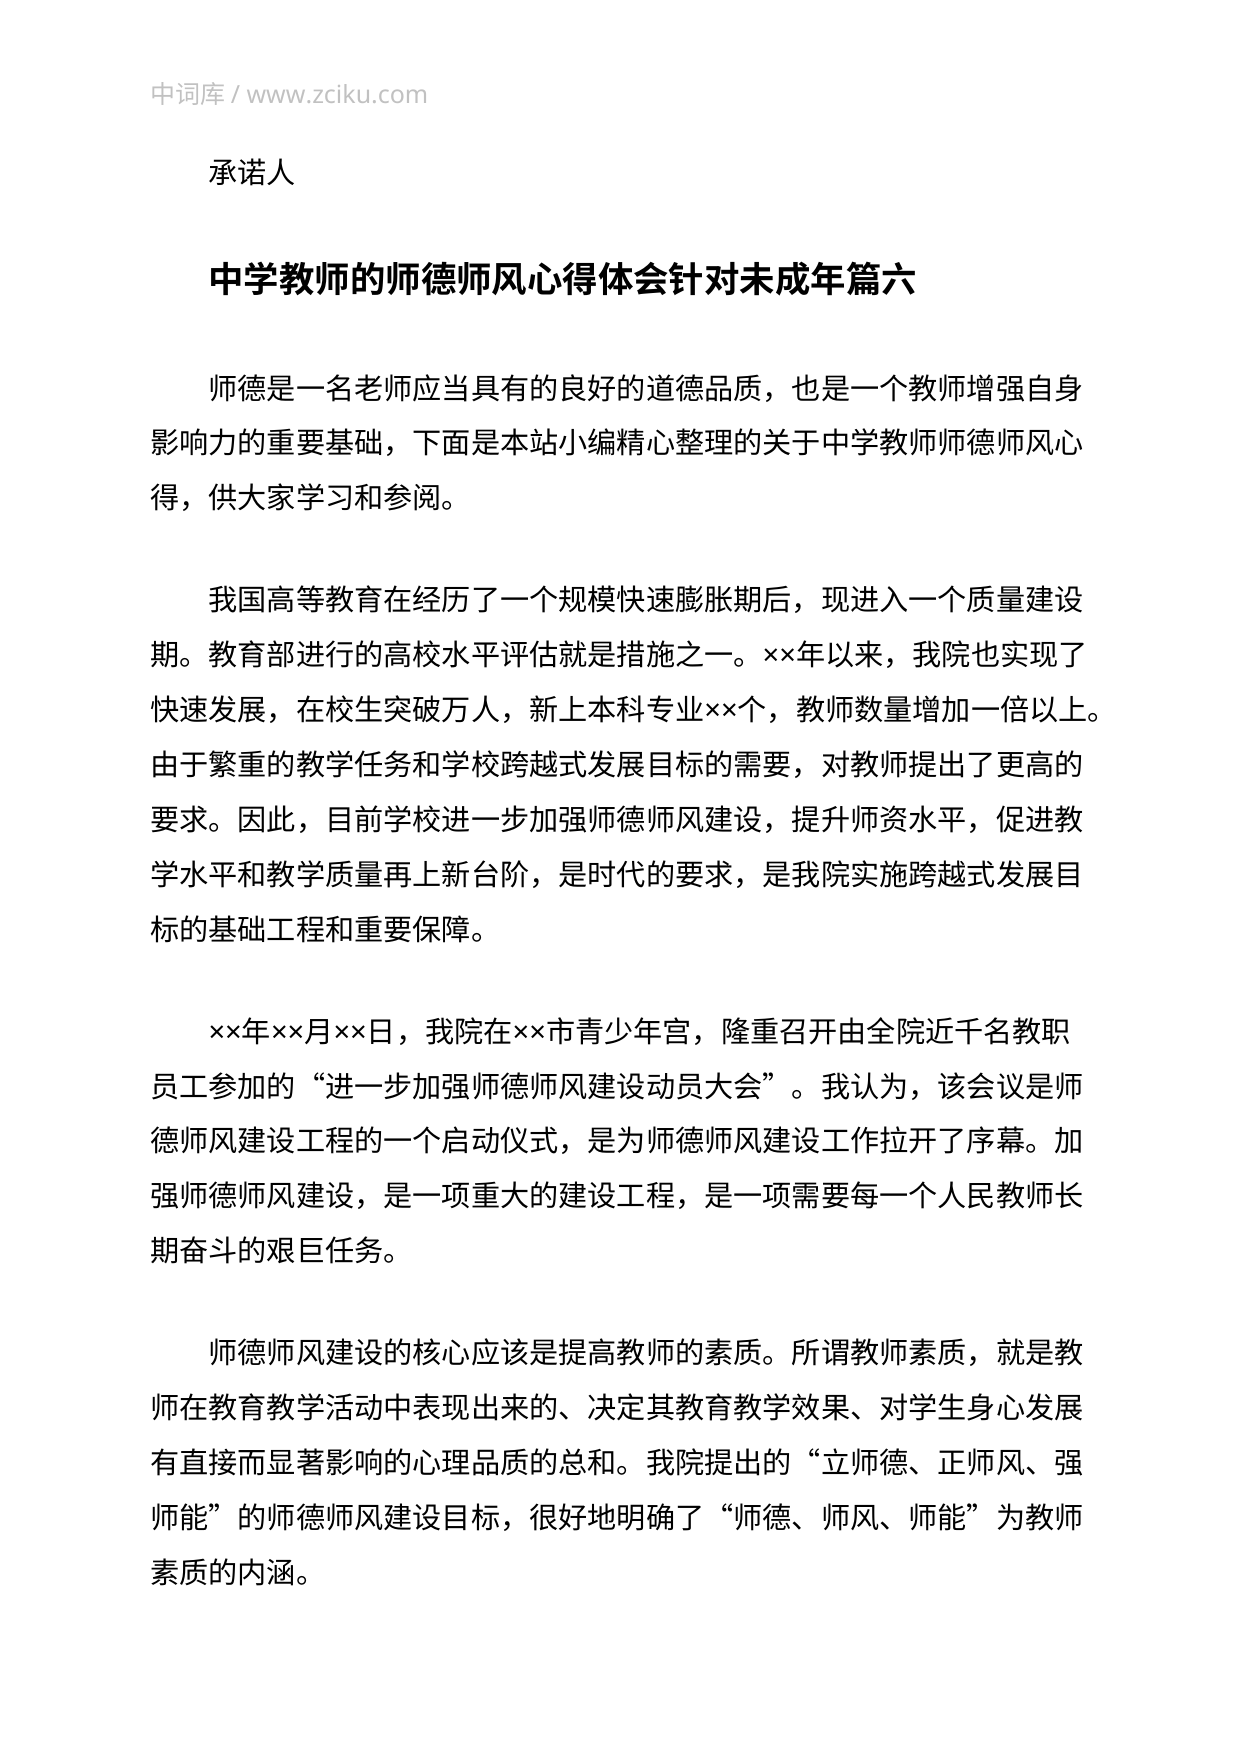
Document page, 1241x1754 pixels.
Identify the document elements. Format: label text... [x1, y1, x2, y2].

text ××年××月××日，我院在××市青少年宫，隆重召开由全院近千名教职员工参加的“进一步加强师德师风建设动员大会”。我认为，该会议是师德师风建设工程的一个启动仪式，是为师德师风建设工作拉开了序幕。加强师德师风建设，是一项重大的建设工程，是一项需要每一个人民教师长期奋斗的艰巨任务。 [150, 1008, 1090, 1270]
text 承诺人 [150, 150, 1090, 192]
text 中学教师的师德师风心得体会针对未成年篇六 [150, 252, 1090, 303]
text 我国高等教育在经历了一个规模快速膨胀期后，现进入一个质量建设期。教育部进行的高校水平评估就是措施之一。××年以来，我院也实现了快速发展，在校生突破万人，新上本科专业××个，教师数量增加一倍以上。由于繁重的教学任务和学校跨越式发展目标的需要，对教师提出了更高的要求。因此，目前学校进一步加强师德师风建设，提升师资水平，促进教学水平和教学质量再上新台阶，是时代的要求，是我院实施跨越式发展目标的基础工程和重要保障。 [150, 577, 1090, 949]
text 师德师风建设的核心应该是提高教师的素质。所谓教师素质，就是教师在教育教学活动中表现出来的、决定其教育教学效果、对学生身心发展有直接而显著影响的心理品质的总和。我院提出的“立师德、正师风、强师能”的师德师风建设目标，很好地明确了“师德、师风、师能”为教师素质的内涵。 [150, 1329, 1090, 1591]
text 师德是一名老师应当具有的良好的道德品质，也是一个教师增强自身影响力的重要基础，下面是本站小编精心整理的关于中学教师师德师风心得，供大家学习和参阅。 [150, 365, 1090, 517]
